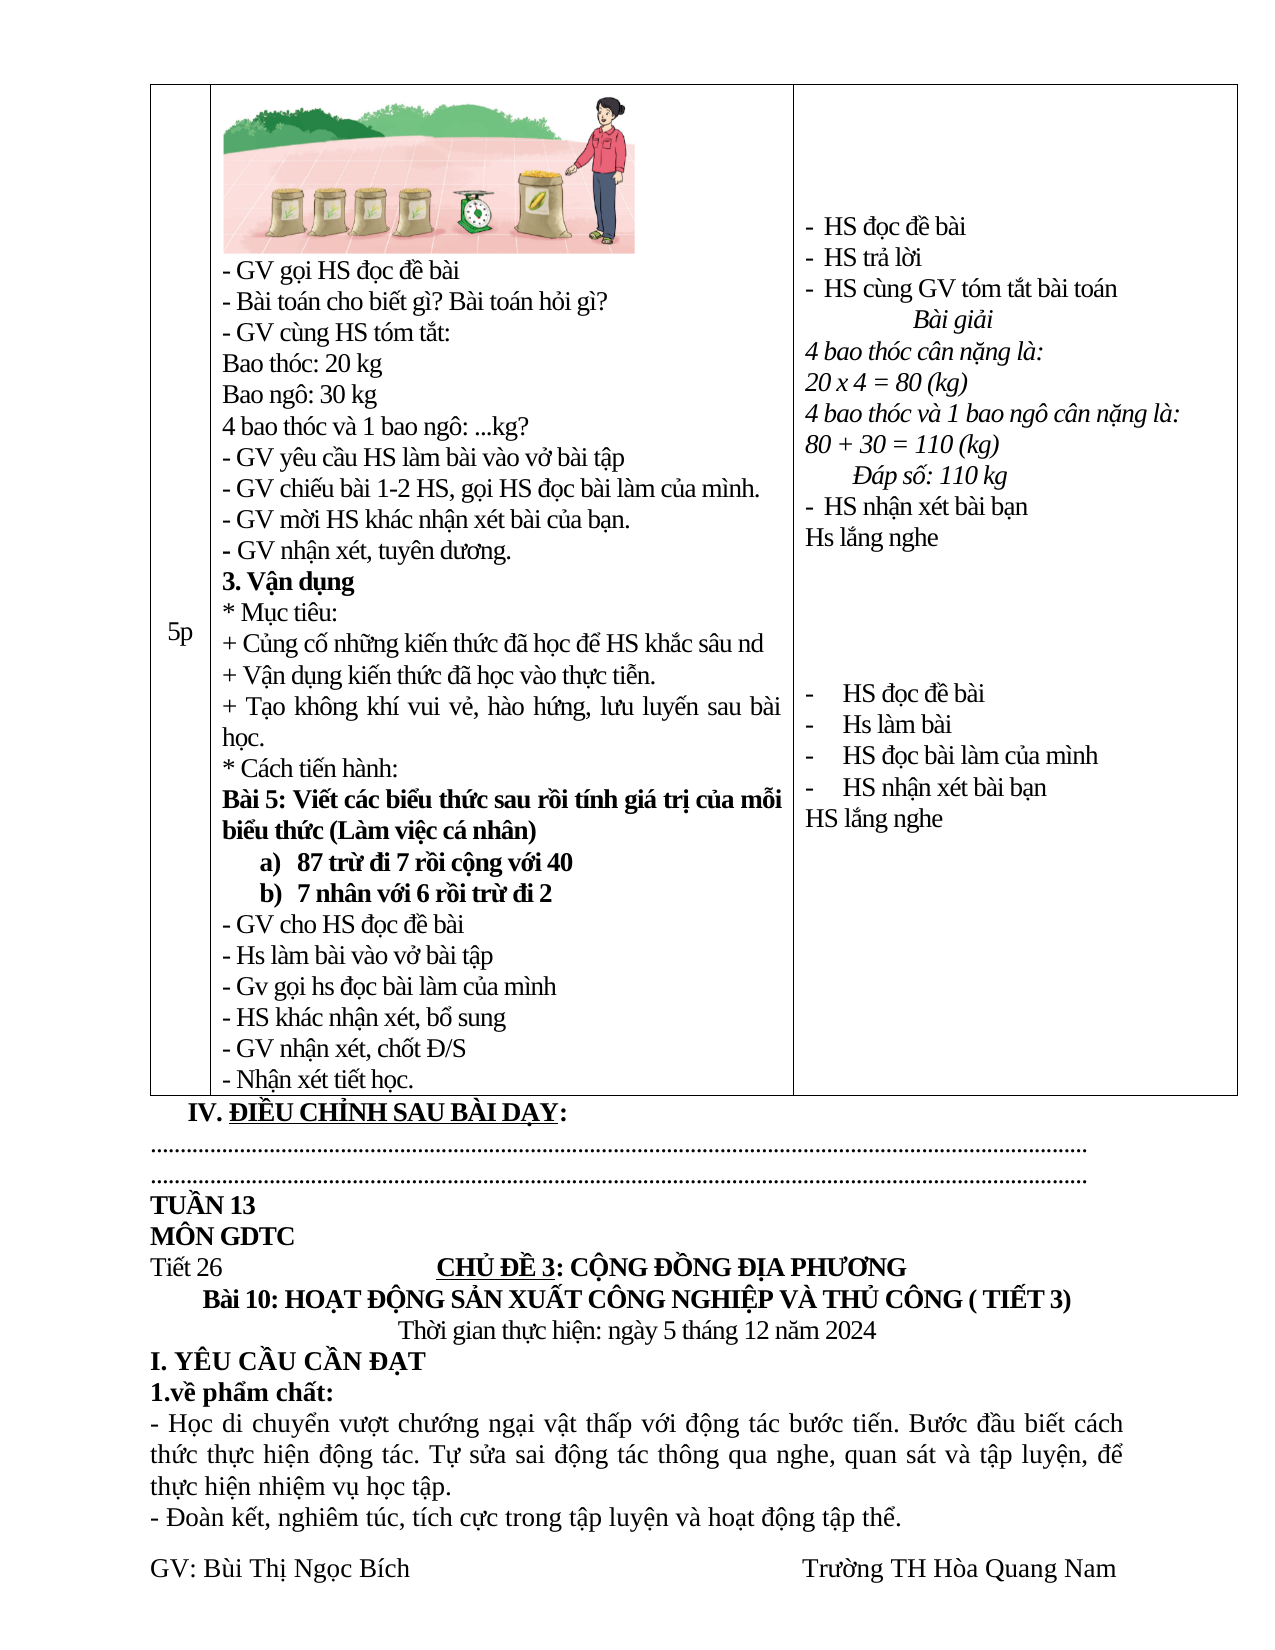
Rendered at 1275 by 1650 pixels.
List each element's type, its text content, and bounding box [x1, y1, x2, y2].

table_cell 5p 25p 5p [151, 85, 210, 1095]
text IV. ĐIỀU CHỈNH SAU BÀI DẠY: [150, 1096, 1125, 1127]
text Thời gian thực hiện: ngày 5 tháng 12 năm 2024 [150, 1314, 1125, 1345]
text - Đoàn kết, nghiêm túc, tích cực trong tập luyện và hoạt động tập thể. [150, 1501, 1125, 1532]
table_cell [211, 85, 793, 1095]
text Bài 10: HOẠT ĐỘNG SẢN XUẤT CÔNG NGHIỆP VÀ THỦ CÔNG ( TIẾT 3) [150, 1283, 1125, 1314]
text .............................................................................................................................................................. [150, 1127, 1125, 1158]
text - Học di chuyển vượt chướng ngại vật thấp với động tác bước tiến. Bước đầu biết cách thức thực hiện động tác. Tự sửa sai động tác thông qua nghe, quan sát và tập luyện, để thực hiện nhiệm vụ học tập. [150, 1407, 1125, 1501]
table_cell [794, 85, 1237, 1095]
text TUẦN 13 [150, 1189, 1125, 1220]
text Tiết 26 CHỦ ĐỀ 3: CỘNG ĐỒNG ĐỊA PHƯƠNG [150, 1252, 1125, 1283]
text MÔN GDTC [150, 1220, 1125, 1252]
picture [221, 85, 637, 254]
text .............................................................................................................................................................. [150, 1158, 1125, 1189]
text 1.về phẩm chất: [150, 1376, 1125, 1407]
text I. YÊU CẦU CẦN ĐẠT [150, 1345, 1125, 1376]
